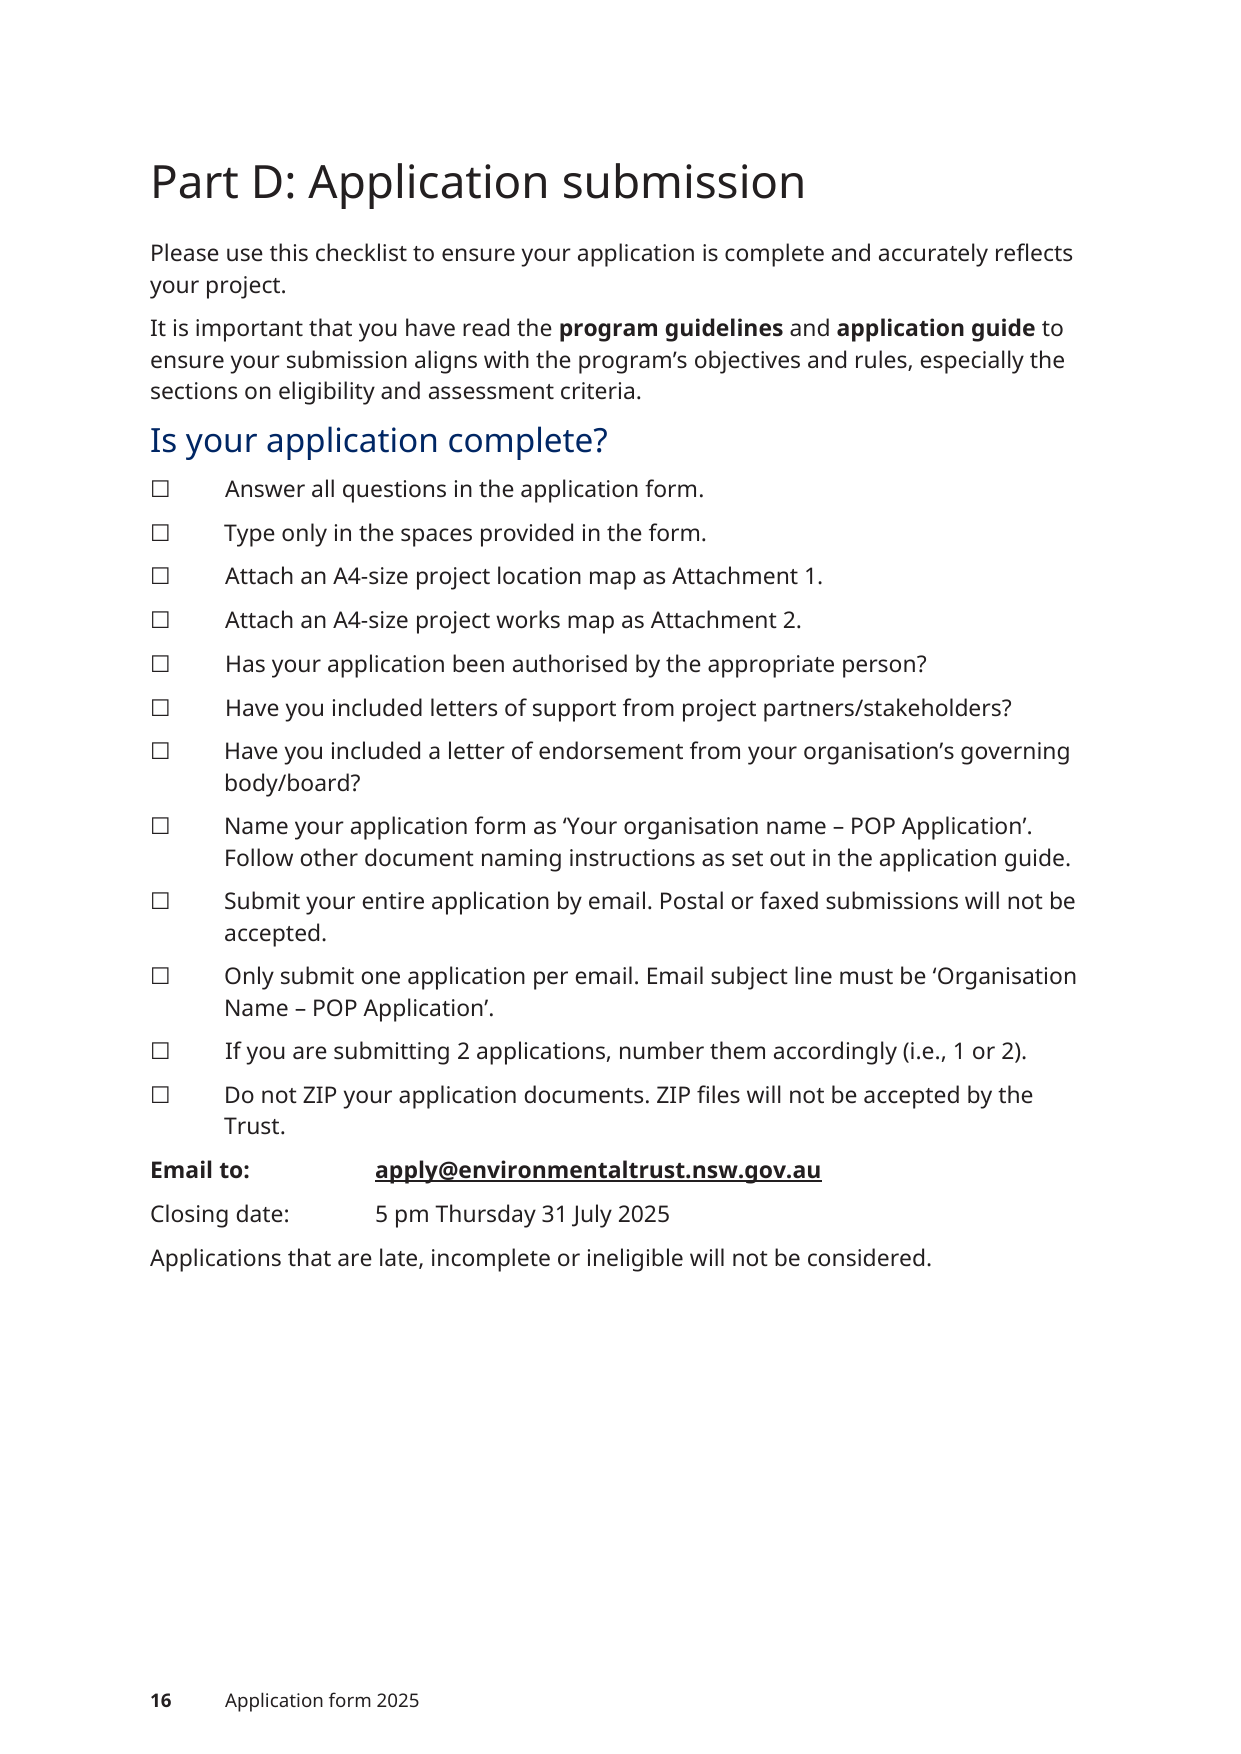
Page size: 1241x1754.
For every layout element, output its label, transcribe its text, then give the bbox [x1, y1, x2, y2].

text It is important that you have read the program guidelines and application guide to ensure your submission aligns with the program’s objectives and rules, especially the sections on eligibility and assessment criteria. [150, 312, 1090, 406]
text Closing date: 5 pm Thursday 31 July 2025 [150, 1198, 1090, 1229]
text Only submit one application per email. Email subject line must be ‘Organisation Name – POP Application’. [150, 960, 1090, 1023]
text Answer all questions in the application form. [150, 473, 1090, 504]
text Has your application been authorised by the appropriate person? [150, 648, 1090, 679]
text Do not ZIP your application documents. ZIP files will not be accepted by the Trust. [150, 1079, 1090, 1142]
text Attach an A4-size project works map as Attachment 2. [150, 604, 1090, 635]
text Name your application form as ‘Your organisation name – POP Application’. Follow other document naming instructions as set out in the application guide. [150, 810, 1090, 873]
text Please use this checklist to ensure your application is complete and accurately reflects your project. [150, 237, 1090, 300]
text If you are submitting 2 applications, number them accordingly (i.e., 1 or 2). [150, 1035, 1090, 1067]
text Attach an A4-size project location map as Attachment 1. [150, 560, 1090, 592]
text Type only in the spaces provided in the form. [150, 517, 1090, 548]
text Submit your entire application by email. Postal or faxed submissions will not be accepted. [150, 885, 1090, 948]
subtitle Is your application complete? [150, 419, 1090, 460]
subtitle Part D: Application submission [150, 150, 1090, 212]
text Email to: apply@environmentaltrust.nsw.gov.au [150, 1154, 1090, 1185]
text Have you included letters of support from project partners/stakeholders? [150, 692, 1090, 723]
text Applications that are late, incomplete or ineligible will not be considered. [150, 1242, 1090, 1273]
text Have you included a letter of endorsement from your organisation’s governing body/board? [150, 735, 1090, 798]
